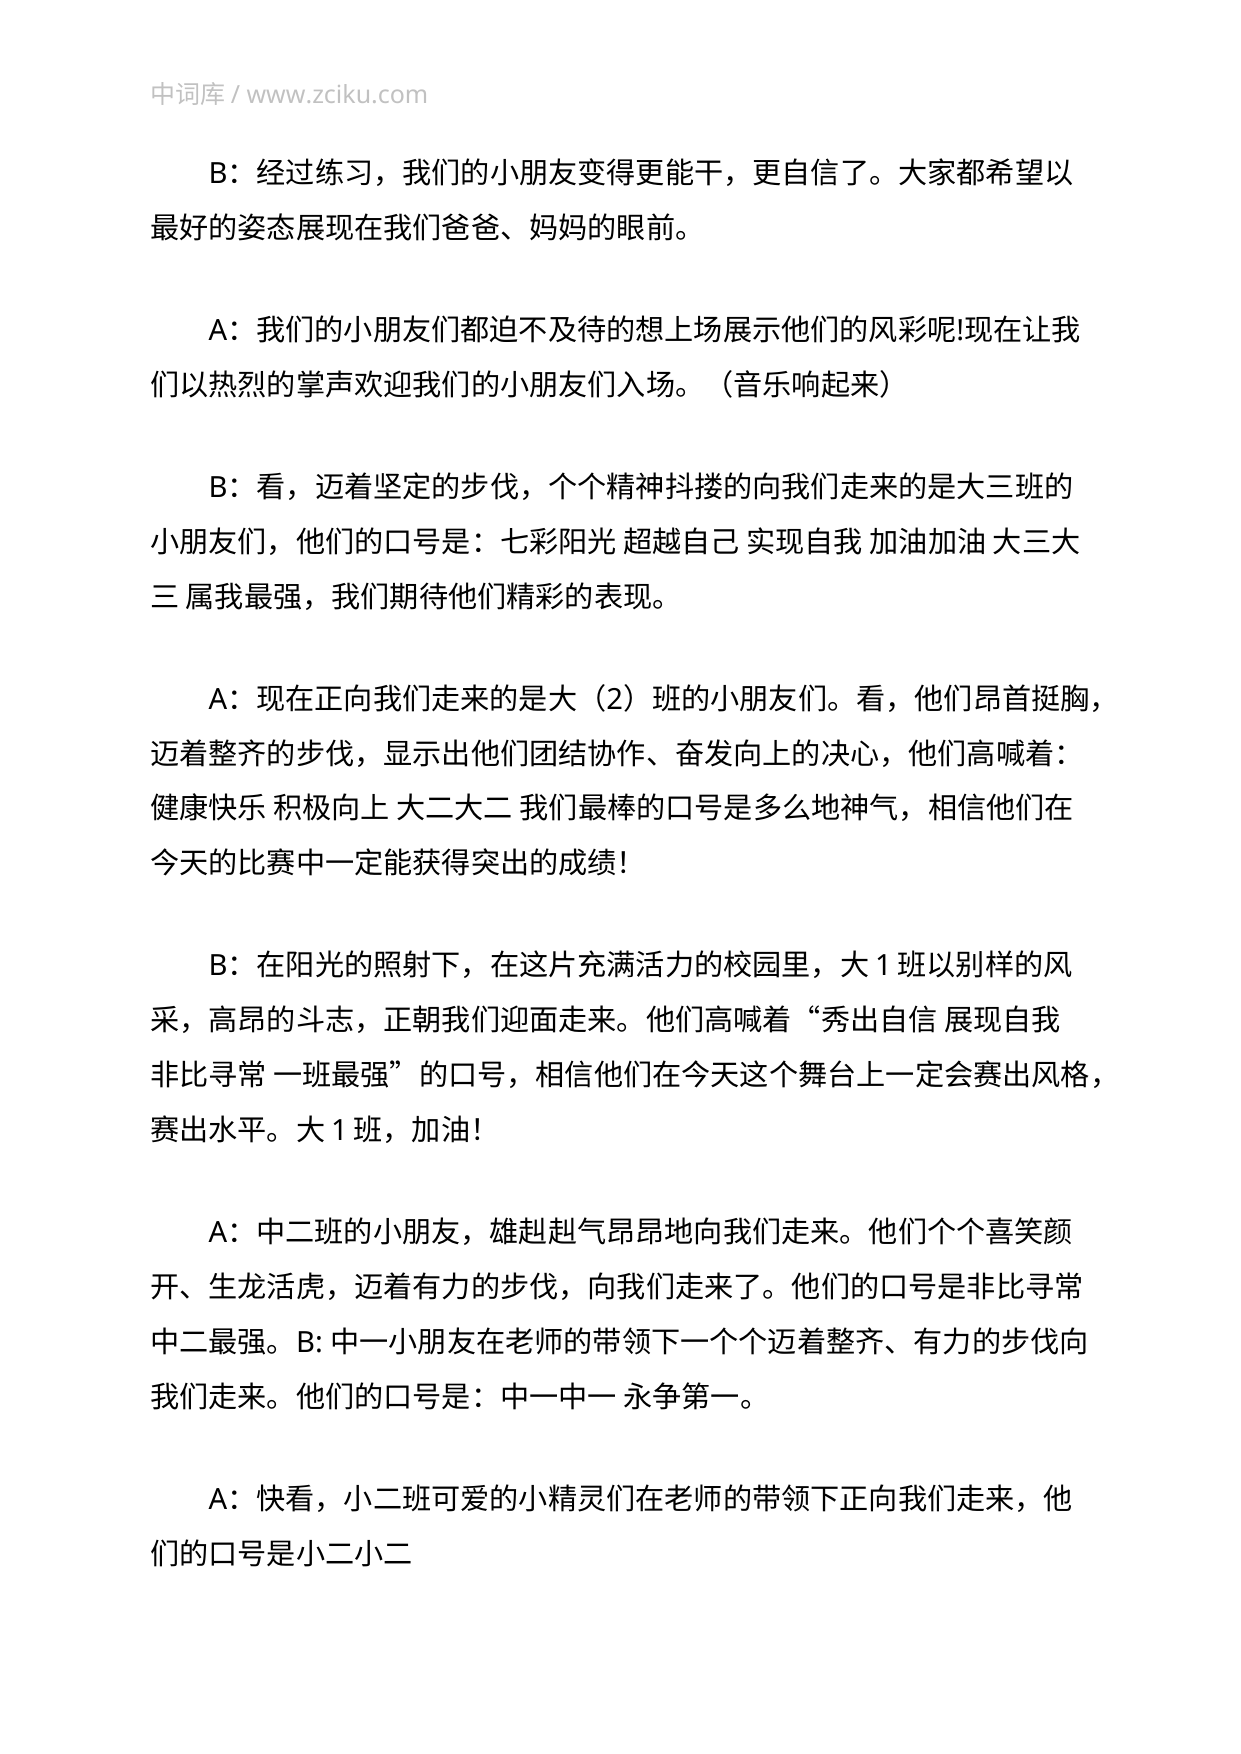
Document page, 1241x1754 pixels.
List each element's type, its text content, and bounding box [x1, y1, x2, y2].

text A：现在正向我们走来的是大（2）班的小朋友们。看，他们昂首挺胸，迈着整齐的步伐，显示出他们团结协作、奋发向上的决心，他们高喊着：健康快乐 积极向上 大二大二 我们最棒的口号是多么地神气，相信他们在今天的比赛中一定能获得突出的成绩！ [150, 675, 1090, 882]
text B：经过练习，我们的小朋友变得更能干，更自信了。大家都希望以最好的姿态展现在我们爸爸、妈妈的眼前。 [150, 150, 1090, 247]
text A：中二班的小朋友，雄赳赳气昂昂地向我们走来。他们个个喜笑颜开、生龙活虎，迈着有力的步伐，向我们走来了。他们的口号是非比寻常 中二最强。B: 中一小朋友在老师的带领下一个个迈着整齐、有力的步伐向我们走来。他们的口号是：中一中一 永争第一。 [150, 1208, 1090, 1416]
text B：看，迈着坚定的步伐，个个精神抖搂的向我们走来的是大三班的小朋友们，他们的口号是：七彩阳光 超越自己 实现自我 加油加油 大三大三 属我最强，我们期待他们精彩的表现。 [150, 463, 1090, 616]
text A：快看，小二班可爱的小精灵们在老师的带领下正向我们走来，他们的口号是小二小二 [150, 1475, 1090, 1572]
text A：我们的小朋友们都迫不及待的想上场展示他们的风彩呢!现在让我们以热烈的掌声欢迎我们的小朋友们入场。（音乐响起来） [150, 307, 1090, 404]
text B：在阳光的照射下，在这片充满活力的校园里，大1班以别样的风采，高昂的斗志，正朝我们迎面走来。他们高喊着“秀出自信 展现自我 非比寻常 一班最强”的口号，相信他们在今天这个舞台上一定会赛出风格，赛出水平。大1班，加油！ [150, 942, 1090, 1149]
